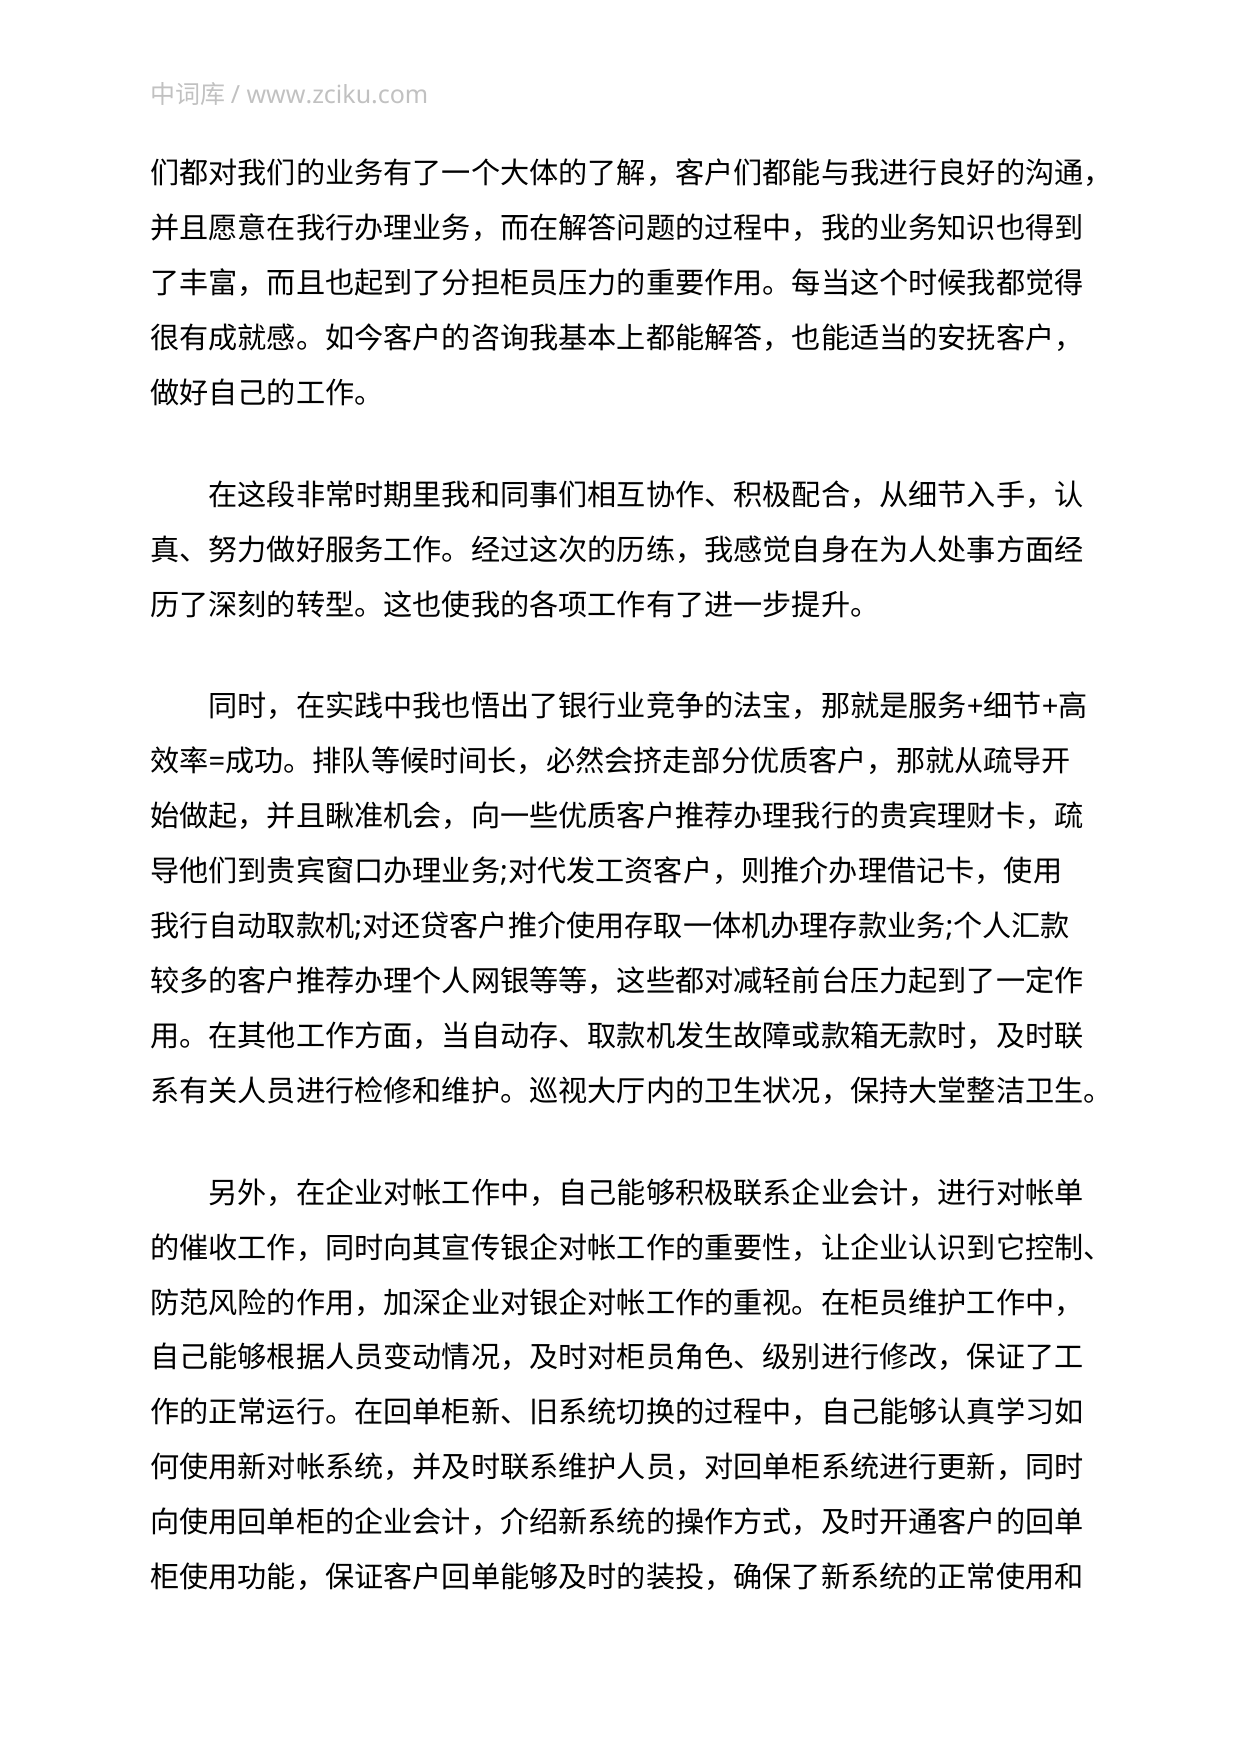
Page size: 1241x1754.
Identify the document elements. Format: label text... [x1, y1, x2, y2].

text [150, 150, 1090, 412]
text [150, 1169, 1090, 1596]
text 同时，在实践中我也悟出了银行业竞争的法宝，那就是服务+细节+高效率=成功。排队等候时间长，必然会挤走部分优质客户，那就从疏导开始做起，并且瞅准机会，向一些优质客户推荐办理我行的贵宾理财卡，疏导他们到贵宾窗口办理业务;对代发工资客户，则推介办理借记卡，使用我行自动取款机;对还贷客户推介使用存取一体机办理存款业务;个人汇款较多的客户推荐办理个人网银等等，这些都对减轻前台压力起到了一定作用。在其他工作方面，当自动存、取款机发生故障或款箱无款时，及时联系有关人员进行检修和维护。巡视大厅内的卫生状况，保持大堂整洁卫生。 [150, 683, 1090, 1110]
text 在这段非常时期里我和同事们相互协作、积极配合，从细节入手，认真、努力做好服务工作。经过这次的历练，我感觉自身在为人处事方面经历了深刻的转型。这也使我的各项工作有了进一步提升。 [150, 471, 1090, 623]
